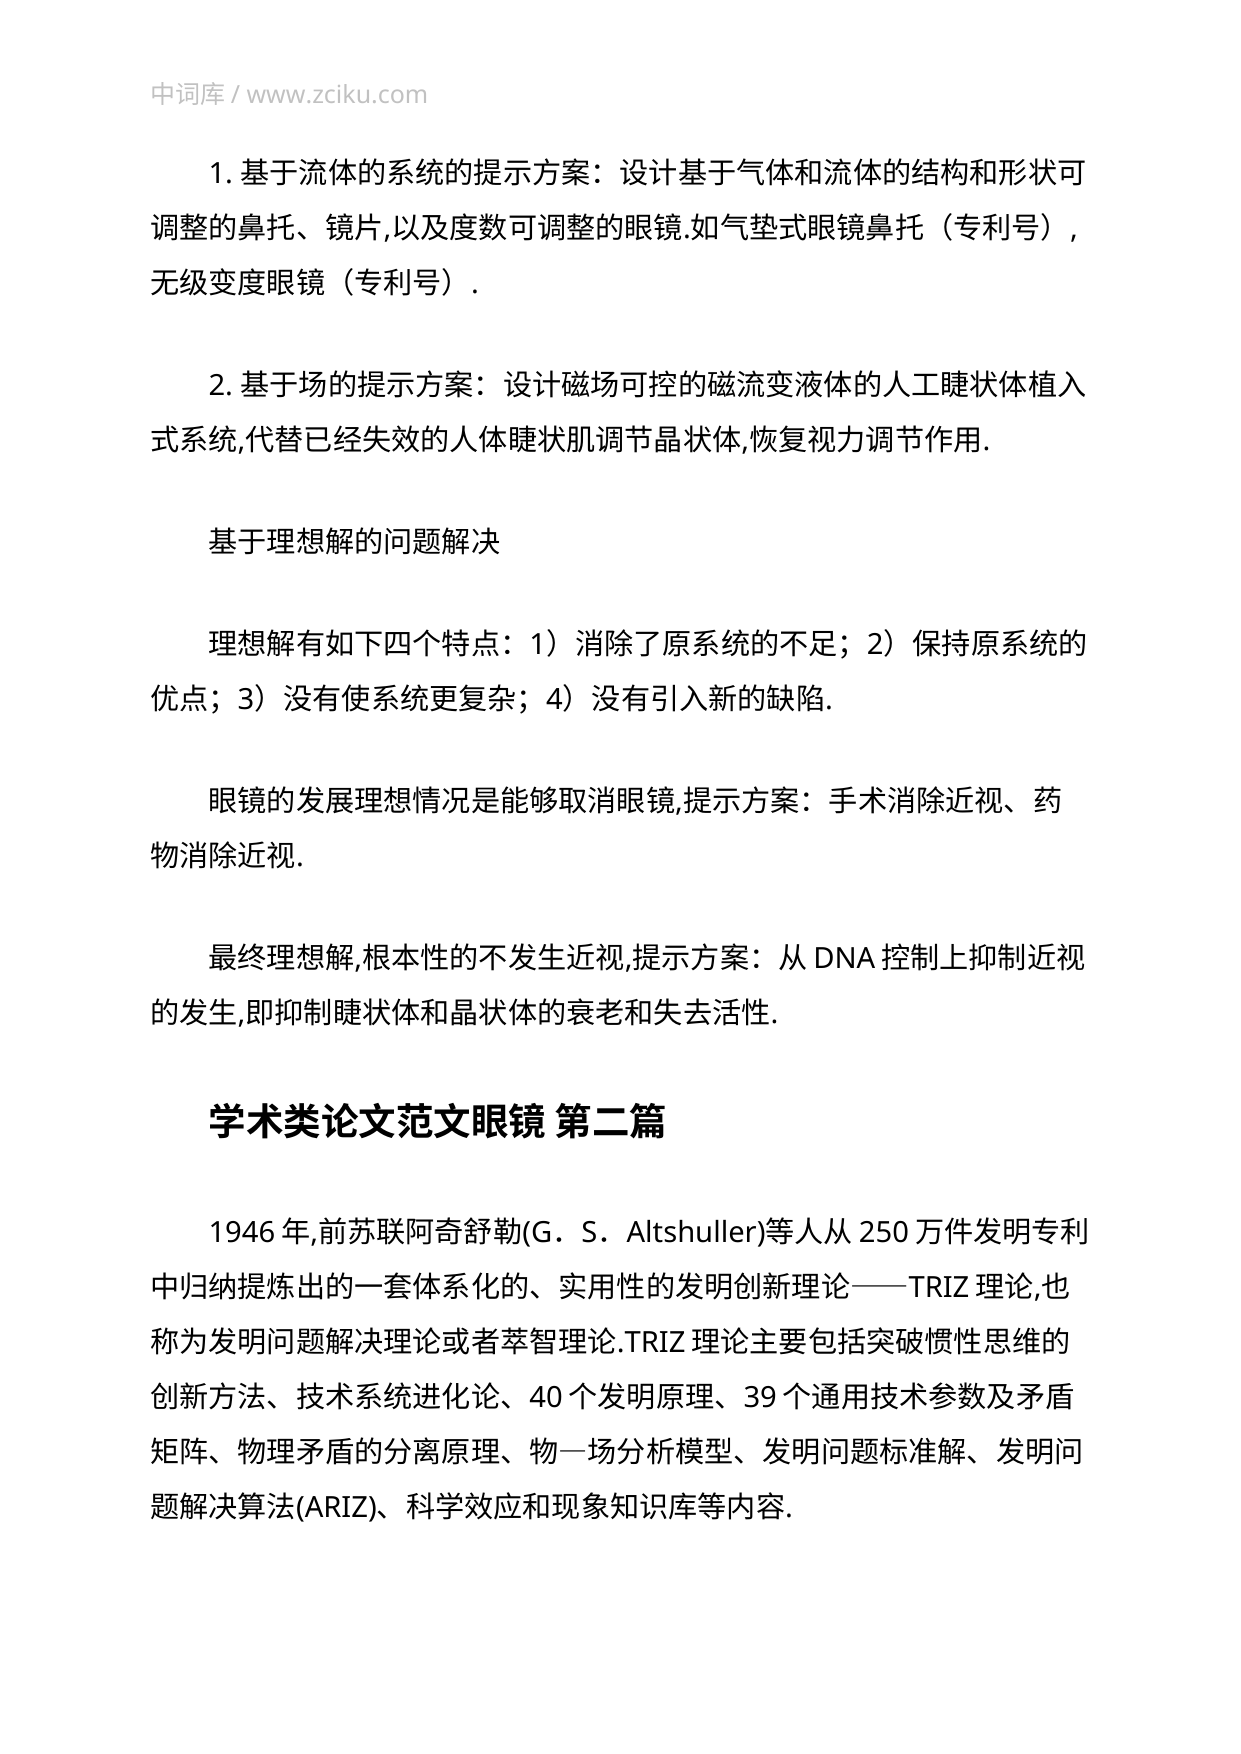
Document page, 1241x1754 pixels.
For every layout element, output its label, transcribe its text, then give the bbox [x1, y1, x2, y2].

text 基于理想解的问题解决 [150, 519, 1090, 561]
text 1946年,前苏联阿奇舒勒(G．S．Altshuller)等人从250万件发明专利中归纳提炼出的一套体系化的、实用性的发明创新理论——TRIZ理论,也称为发明问题解决理论或者萃智理论.TRIZ理论主要包括突破惯性思维的创新方法、技术系统进化论、40个发明原理、39个通用技术参数及矛盾矩阵、物理矛盾的分离原理、物—场分析模型、发明问题标准解、发明问题解决算法(ARIZ)、科学效应和现象知识库等内容. [150, 1209, 1090, 1526]
text 学术类论文范文眼镜 第二篇 [150, 1092, 1090, 1146]
text 理想解有如下四个特点：1）消除了原系统的不足；2）保持原系统的优点；3）没有使系统更复杂；4）没有引入新的缺陷. [150, 621, 1090, 718]
text 眼镜的发展理想情况是能够取消眼镜,提示方案：手术消除近视、药物消除近视. [150, 778, 1090, 875]
text 2. 基于场的提示方案：设计磁场可控的磁流变液体的人工睫状体植入式系统,代替已经失效的人体睫状肌调节晶状体,恢复视力调节作用. [150, 362, 1090, 459]
text 1. 基于流体的系统的提示方案：设计基于气体和流体的结构和形状可调整的鼻托、镜片,以及度数可调整的眼镜.如气垫式眼镜鼻托（专利号）,无级变度眼镜（专利号）. [150, 150, 1090, 302]
text 最终理想解,根本性的不发生近视,提示方案：从DNA控制上抑制近视的发生,即抑制睫状体和晶状体的衰老和失去活性. [150, 935, 1090, 1032]
